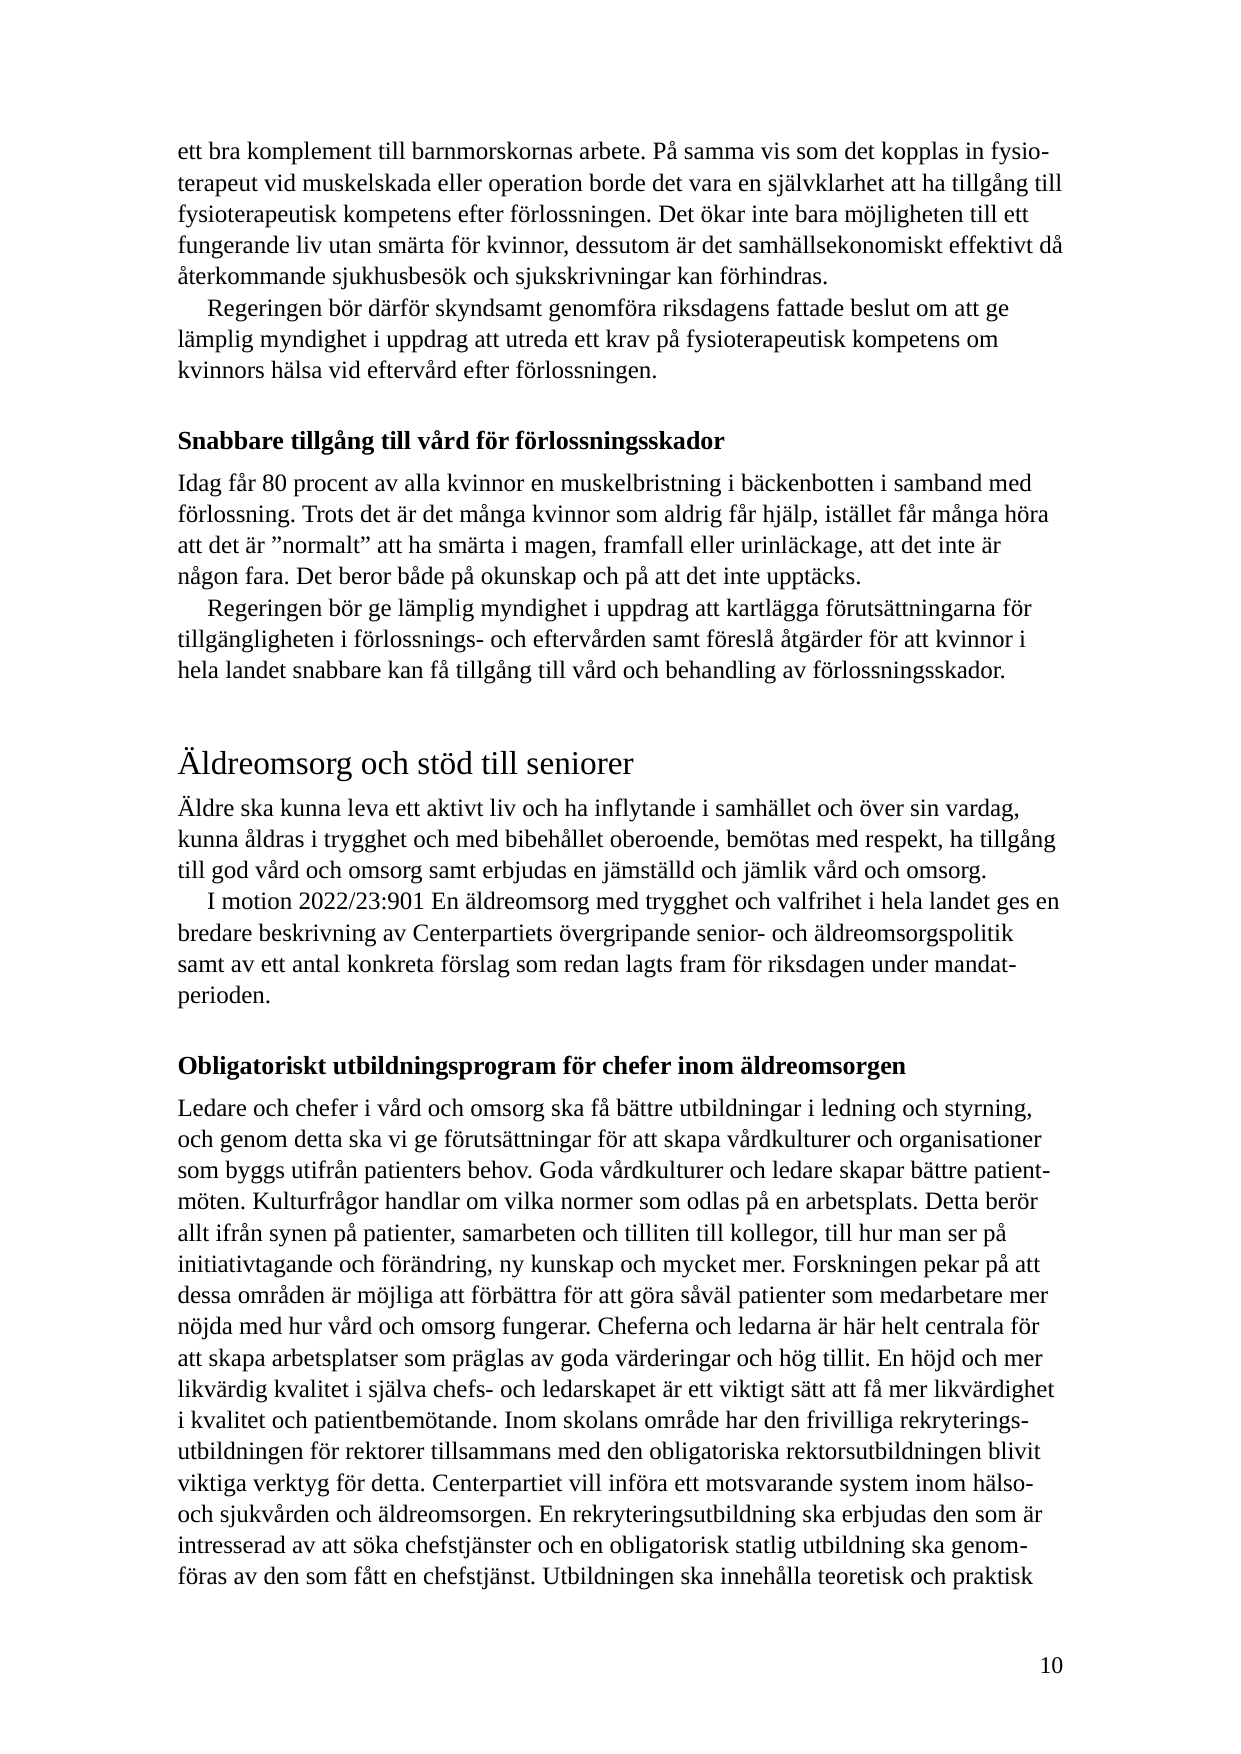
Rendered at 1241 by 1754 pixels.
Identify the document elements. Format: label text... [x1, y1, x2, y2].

text Regeringen bör därför skyndsamt genomföra riksdagens fattade beslut om att ge lämplig myndighet i uppdrag att utreda ett krav på fysioterapeutisk kompetens om kvinnors hälsa vid eftervård efter förlossningen. [177, 290, 1063, 384]
subtitle Obligatoriskt utbildningsprogram för chefer inom äldreomsorgen [177, 1046, 1063, 1082]
text I motion 2022/23:901 En äldreomsorg med trygghet och valfrihet i hela landet ges en bredare beskrivning av Centerpartiets övergripande senior- och äldreomsorgspolitik samt av ett antal konkreta förslag som redan lagts fram för riksdagen under mandatperioden. [177, 884, 1063, 1009]
text Regeringen bör ge lämplig myndighet i uppdrag att kartlägga förutsättningarna för tillgängligheten i förlossnings- och eftervården samt föreslå åtgärder för att kvinnor i hela landet snabbare kan få tillgång till vård och behandling av förlossningsskador. [177, 590, 1063, 684]
subtitle Äldreomsorg och stöd till seniorer [177, 746, 1063, 782]
text Äldre ska kunna leva ett aktivt liv och ha inflytande i samhället och över sin vardag, kunna åldras i trygghet och med bibehållet oberoende, bemötas med respekt, ha tillgång till god vård och omsorg samt erbjudas en jämställd och jämlik vård och omsorg. [177, 790, 1063, 884]
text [177, 134, 1063, 290]
text Idag får 80 procent av alla kvinnor en muskelbristning i bäckenbotten i samband med förlossning. Trots det är det många kvinnor som aldrig får hjälp, istället får många höra att det är ”normalt” att ha smärta i magen, framfall eller urinläckage, att det inte är någon fara. Det beror både på okunskap och på att det inte upptäcks. [177, 465, 1063, 590]
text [177, 1090, 1063, 1590]
subtitle Snabbare tillgång till vård för förlossningsskador [177, 421, 1063, 457]
